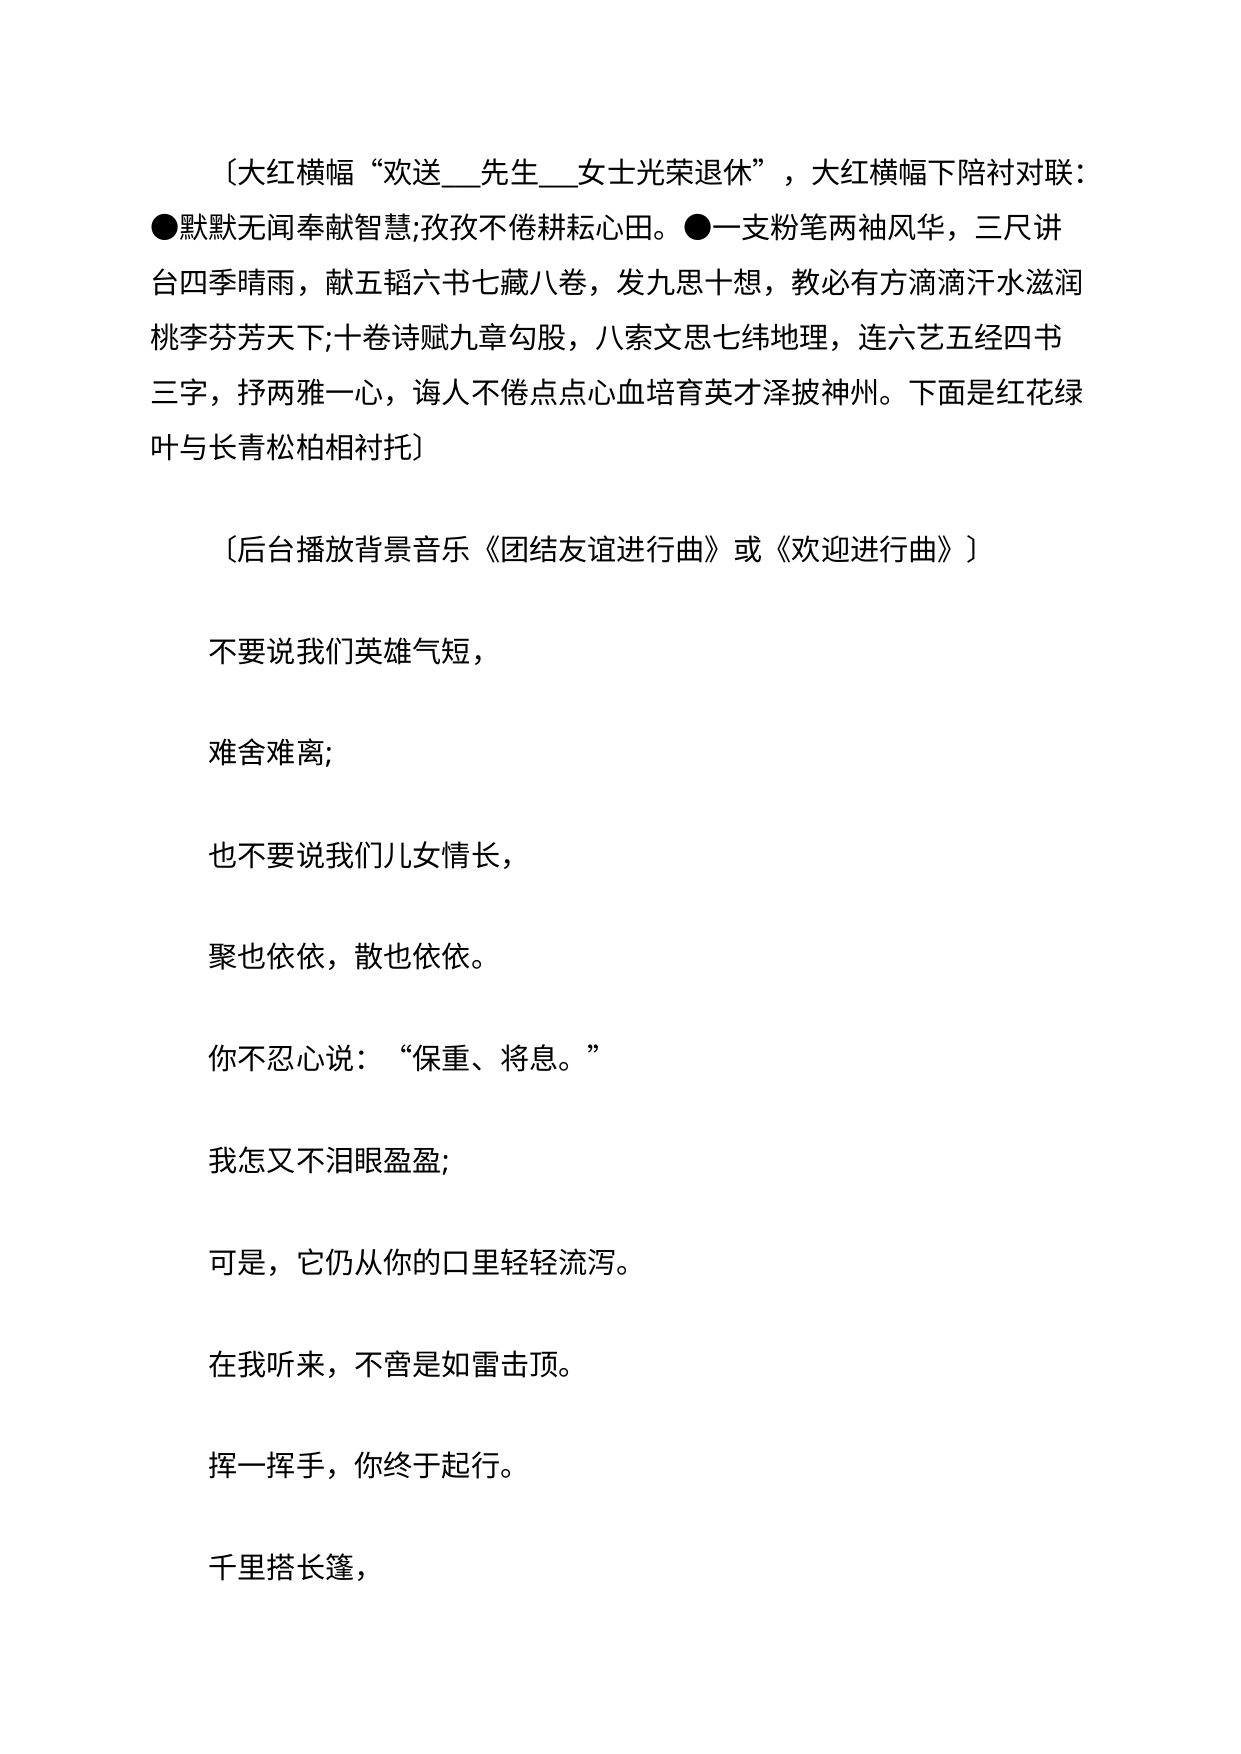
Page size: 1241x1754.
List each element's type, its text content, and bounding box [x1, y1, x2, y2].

text 不要说我们英雄气短， [150, 628, 1090, 671]
text 我怎又不泪眼盈盈; [150, 1137, 1090, 1180]
text 可是，它仍从你的口里轻轻流泻。 [150, 1239, 1090, 1282]
text 千里搭长篷， [150, 1545, 1090, 1587]
text 聚也依依，散也依依。 [150, 934, 1090, 976]
text 〔大红横幅“欢送___先生___女士光荣退休”，大红横幅下陪衬对联：●默默无闻奉献智慧;孜孜不倦耕耘心田。●一支粉笔两袖风华，三尺讲台四季晴雨，献五韬六书七藏八卷，发九思十想，教必有方滴滴汗水滋润桃李芬芳天下;十卷诗赋九章勾股，八索文思七纬地理，连六艺五经四书三字，抒两雅一心，诲人不倦点点心血培育英才泽披神州。下面是红花绿叶与长青松柏相衬托〕 [150, 150, 1090, 467]
text 〔后台播放背景音乐《团结友谊进行曲》或《欢迎进行曲》〕 [150, 527, 1090, 569]
text 你不忍心说：“保重、将息。” [150, 1036, 1090, 1078]
text 也不要说我们儿女情长， [150, 832, 1090, 874]
text 难舍难离; [150, 730, 1090, 772]
text 挥一挥手，你终于起行。 [150, 1443, 1090, 1485]
text 在我听来，不啻是如雷击顶。 [150, 1341, 1090, 1383]
